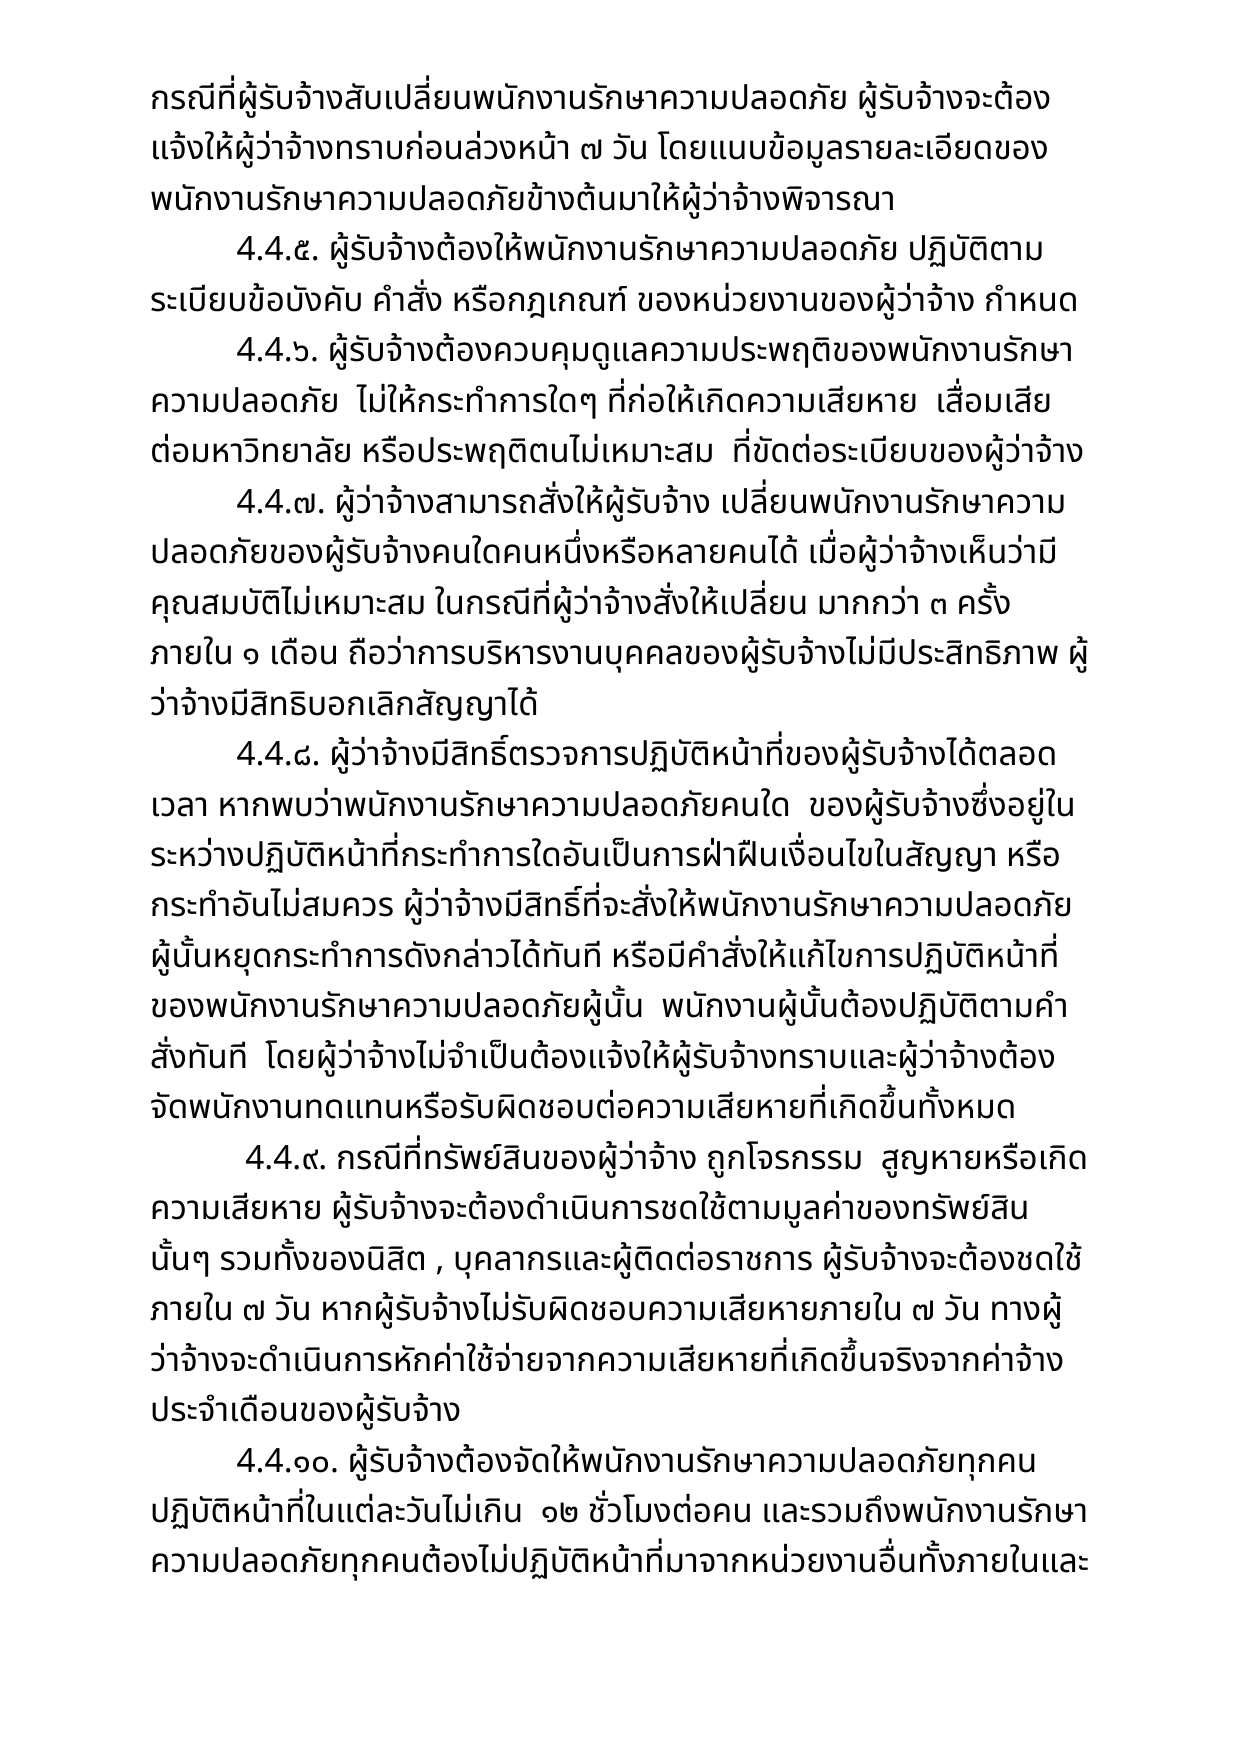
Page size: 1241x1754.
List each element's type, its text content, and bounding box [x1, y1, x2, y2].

text กรณีที่ผู้รับจ้างสับเปลี่ยนพนักงานรักษาความปลอดภัย ผู้รับจ้างจะต้องแจ้งให้ผู้ว่าจ้างทราบก่อนล่วงหน้า ๗ วัน โดยแนบข้อมูลรายละเอียดของพนักงานรักษาความปลอดภัยข้างต้นมาให้ผู้ว่าจ้างพิจารณา [150, 74, 1090, 225]
text 4.4.๙. กรณีที่ทรัพย์สินของผู้ว่าจ้าง ถูกโจรกรรม สูญหายหรือเกิดความเสียหาย ผู้รับจ้างจะต้องดำเนินการชดใช้ตามมูลค่าของทรัพย์สินนั้นๆ รวมทั้งของนิสิต , บุคลากรและผู้ติดต่อราชการ ผู้รับจ้างจะต้องชดใช้ภายใน ๗ วัน หากผู้รับจ้างไม่รับผิดชอบความเสียหายภายใน ๗ วัน ทางผู้ว่าจ้างจะดำเนินการหักค่าใช้จ่ายจากความเสียหายที่เกิดขึ้นจริงจากค่าจ้างประจำเดือนของผู้รับจ้าง [150, 1133, 1090, 1436]
text 4.4.๖. ผู้รับจ้างต้องควบคุมดูแลความประพฤติของพนักงานรักษาความปลอดภัย ไม่ให้กระทำการใดๆ ที่ก่อให้เกิดความเสียหาย เสื่อมเสีย ต่อมหาวิทยาลัย หรือประพฤติตนไม่เหมาะสม ที่ขัดต่อระเบียบของผู้ว่าจ้าง [150, 326, 1090, 478]
text 4.4.๗. ผู้ว่าจ้างสามารถสั่งให้ผู้รับจ้าง เปลี่ยนพนักงานรักษาความปลอดภัยของผู้รับจ้างคนใดคนหนึ่งหรือหลายคนได้ เมื่อผู้ว่าจ้างเห็นว่ามีคุณสมบัติไม่เหมาะสม ในกรณีที่ผู้ว่าจ้างสั่งให้เปลี่ยน มากกว่า ๓ ครั้ง ภายใน ๑ เดือน ถือว่าการบริหารงานบุคคลของผู้รับจ้างไม่มีประสิทธิภาพ ผู้ว่าจ้างมีสิทธิบอกเลิกสัญญาได้ [150, 478, 1090, 730]
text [150, 1436, 1090, 1588]
text 4.4.๕. ผู้รับจ้างต้องให้พนักงานรักษาความปลอดภัย ปฏิบัติตามระเบียบข้อบังคับ คำสั่ง หรือกฎเกณฑ์ ของหน่วยงานของผู้ว่าจ้าง กำหนด [150, 225, 1090, 326]
text 4.4.๘. ผู้ว่าจ้างมีสิทธิ์ตรวจการปฏิบัติหน้าที่ของผู้รับจ้างได้ตลอดเวลา หากพบว่าพนักงานรักษาความปลอดภัยคนใด ของผู้รับจ้างซึ่งอยู่ในระหว่างปฏิบัติหน้าที่กระทำการใดอันเป็นการฝ่าฝืนเงื่อนไขในสัญญา หรือกระทำอันไม่สมควร ผู้ว่าจ้างมีสิทธิ์ที่จะสั่งให้พนักงานรักษาความปลอดภัยผู้นั้นหยุดกระทำการดังกล่าวได้ทันที หรือมีคำสั่งให้แก้ไขการปฏิบัติหน้าที่ของพนักงานรักษาความปลอดภัยผู้นั้น พนักงานผู้นั้นต้องปฏิบัติตามคำสั่งทันที โดยผู้ว่าจ้างไม่จำเป็นต้องแจ้งให้ผู้รับจ้างทราบและผู้ว่าจ้างต้องจัดพนักงานทดแทนหรือรับผิดชอบต่อความเสียหายที่เกิดขึ้นทั้งหมด [150, 730, 1090, 1133]
